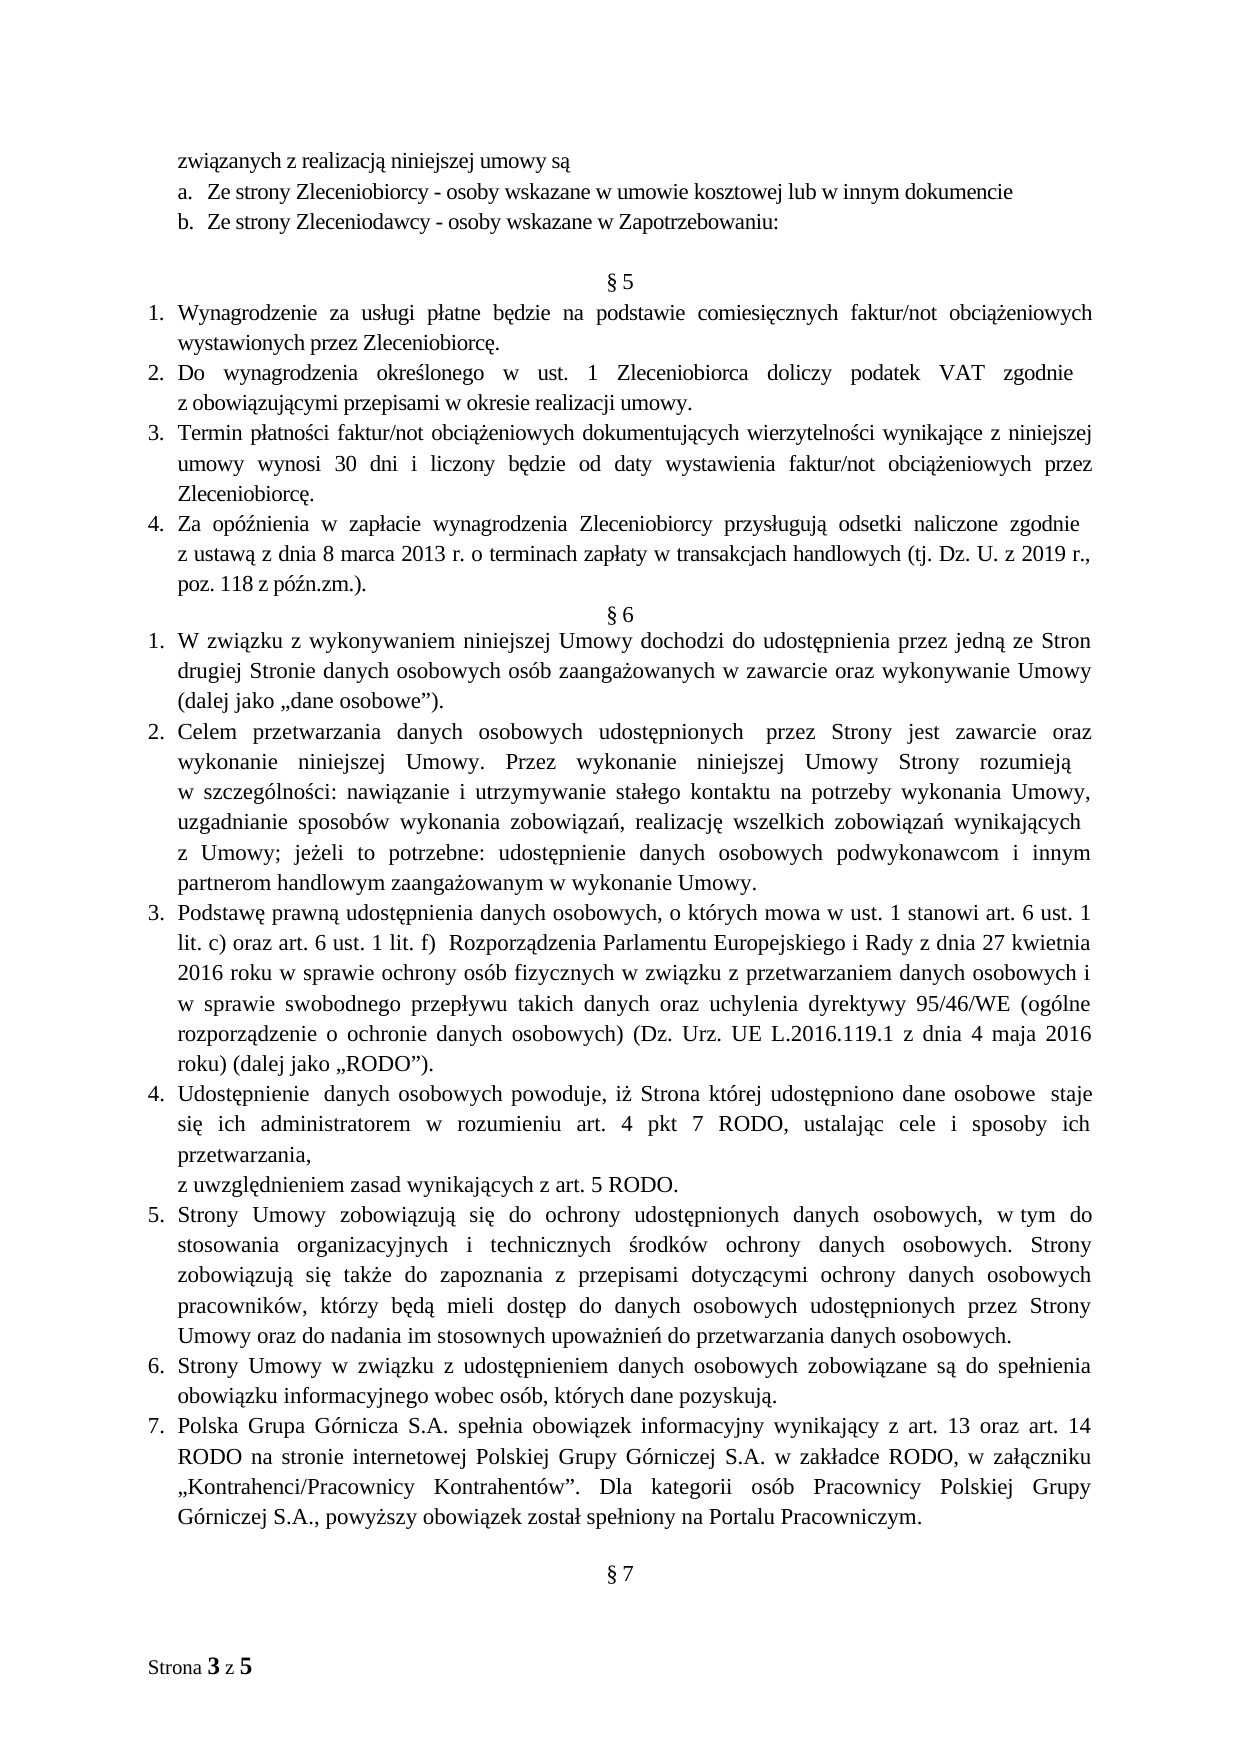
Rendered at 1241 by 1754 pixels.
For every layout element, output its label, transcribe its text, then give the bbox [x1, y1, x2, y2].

list Udostępnienie danych osobowych powoduje, iż Strona której udostępniono dane osobowe staje się ich administratorem w rozumieniu art. 4 pkt 7 RODO, ustalając cele i sposoby ich przetwarzania, z uwzględnieniem zasad wynikających z art. 5 RODO. [148, 1080, 1093, 1197]
list Ze strony Zleceniobiorcy - osoby wskazane w umowie kosztowej lub w innym dokumencie [177, 178, 1093, 204]
list Wynagrodzenie za usługi płatne będzie na podstawie comiesięcznych faktur/not obciążeniowych wystawionych przez Zleceniobiorcę. [148, 299, 1093, 355]
text § 5 [148, 268, 1093, 295]
text § 6 [148, 601, 1093, 627]
list Za opóźnienia w zapłacie wynagrodzenia Zleceniobiorcy przysługują odsetki naliczone zgodnie z ustawą z dnia 8 marca 2013 r. o terminach zapłaty w transakcjach handlowych (tj. Dz. U. z 2019 r., poz. 118 z późn.zm.). [148, 510, 1093, 597]
list Celem przetwarzania danych osobowych udostępnionych przez Strony jest zawarcie oraz wykonanie niniejszej Umowy. Przez wykonanie niniejszej Umowy Strony rozumieją w szczególności: nawiązanie i utrzymywanie stałego kontaktu na potrzeby wykonania Umowy, uzgadnianie sposobów wykonania zobowiązań, realizację wszelkich zobowiązań wynikających z Umowy; jeżeli to potrzebne: udostępnienie danych osobowych podwykonawcom i innym partnerom handlowym zaangażowanym w wykonanie Umowy. [148, 718, 1093, 895]
list Ze strony Zleceniodawcy - osoby wskazane w Zapotrzebowaniu: [177, 208, 1093, 234]
list Podstawę prawną udostępnienia danych osobowych, o których mowa w ust. 1 stanowi art. 6 ust. 1 lit. c) oraz art. 6 ust. 1 lit. f) Rozporządzenia Parlamentu Europejskiego i Rady z dnia 27 kwietnia 2016 roku w sprawie ochrony osób fizycznych w związku z przetwarzaniem danych osobowych i w sprawie swobodnego przepływu takich danych oraz uchylenia dyrektywy 95/46/WE (ogólne rozporządzenie o ochronie danych osobowych) (Dz. Urz. UE L.2016.119.1 z dnia 4 maja 2016 roku) (dalej jako „RODO”). [148, 899, 1093, 1076]
list Do wynagrodzenia określonego w ust. 1 Zleceniobiorca doliczy podatek VAT zgodnie z obowiązującymi przepisami w okresie realizacji umowy. [148, 359, 1093, 416]
list Termin płatności faktur/not obciążeniowych dokumentujących wierzytelności wynikające z niniejszej umowy wynosi 30 dni i liczony będzie od daty wystawienia faktur/not obciążeniowych przez Zleceniobiorcę. [148, 419, 1093, 506]
text § 7 [148, 1560, 1093, 1586]
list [148, 148, 1093, 174]
list W związku z wykonywaniem niniejszej Umowy dochodzi do udostępnienia przez jedną ze Stron drugiej Stronie danych osobowych osób zaangażowanych w zawarcie oraz wykonywanie Umowy (dalej jako „dane osobowe”). [148, 627, 1093, 714]
list Strony Umowy zobowiązują się do ochrony udostępnionych danych osobowych, w tym do stosowania organizacyjnych i technicznych środków ochrony danych osobowych. Strony zobowiązują się także do zapoznania z przepisami dotyczącymi ochrony danych osobowych pracowników, którzy będą mieli dostęp do danych osobowych udostępnionych przez Strony Umowy oraz do nadania im stosownych upoważnień do przetwarzania danych osobowych. [148, 1201, 1093, 1348]
list Polska Grupa Górnicza S.A. spełnia obowiązek informacyjny wynikający z art. 13 oraz art. 14 RODO na stronie internetowej Polskiej Grupy Górniczej S.A. w zakładce RODO, w załączniku „Kontrahenci/Pracownicy Kontrahentów”. Dla kategorii osób Pracownicy Polskiej Grupy Górniczej S.A., powyższy obowiązek został spełniony na Portalu Pracowniczym. [148, 1412, 1093, 1529]
list Strony Umowy w związku z udostępnieniem danych osobowych zobowiązane są do spełnienia obowiązku informacyjnego wobec osób, których dane pozyskują. [148, 1352, 1093, 1409]
